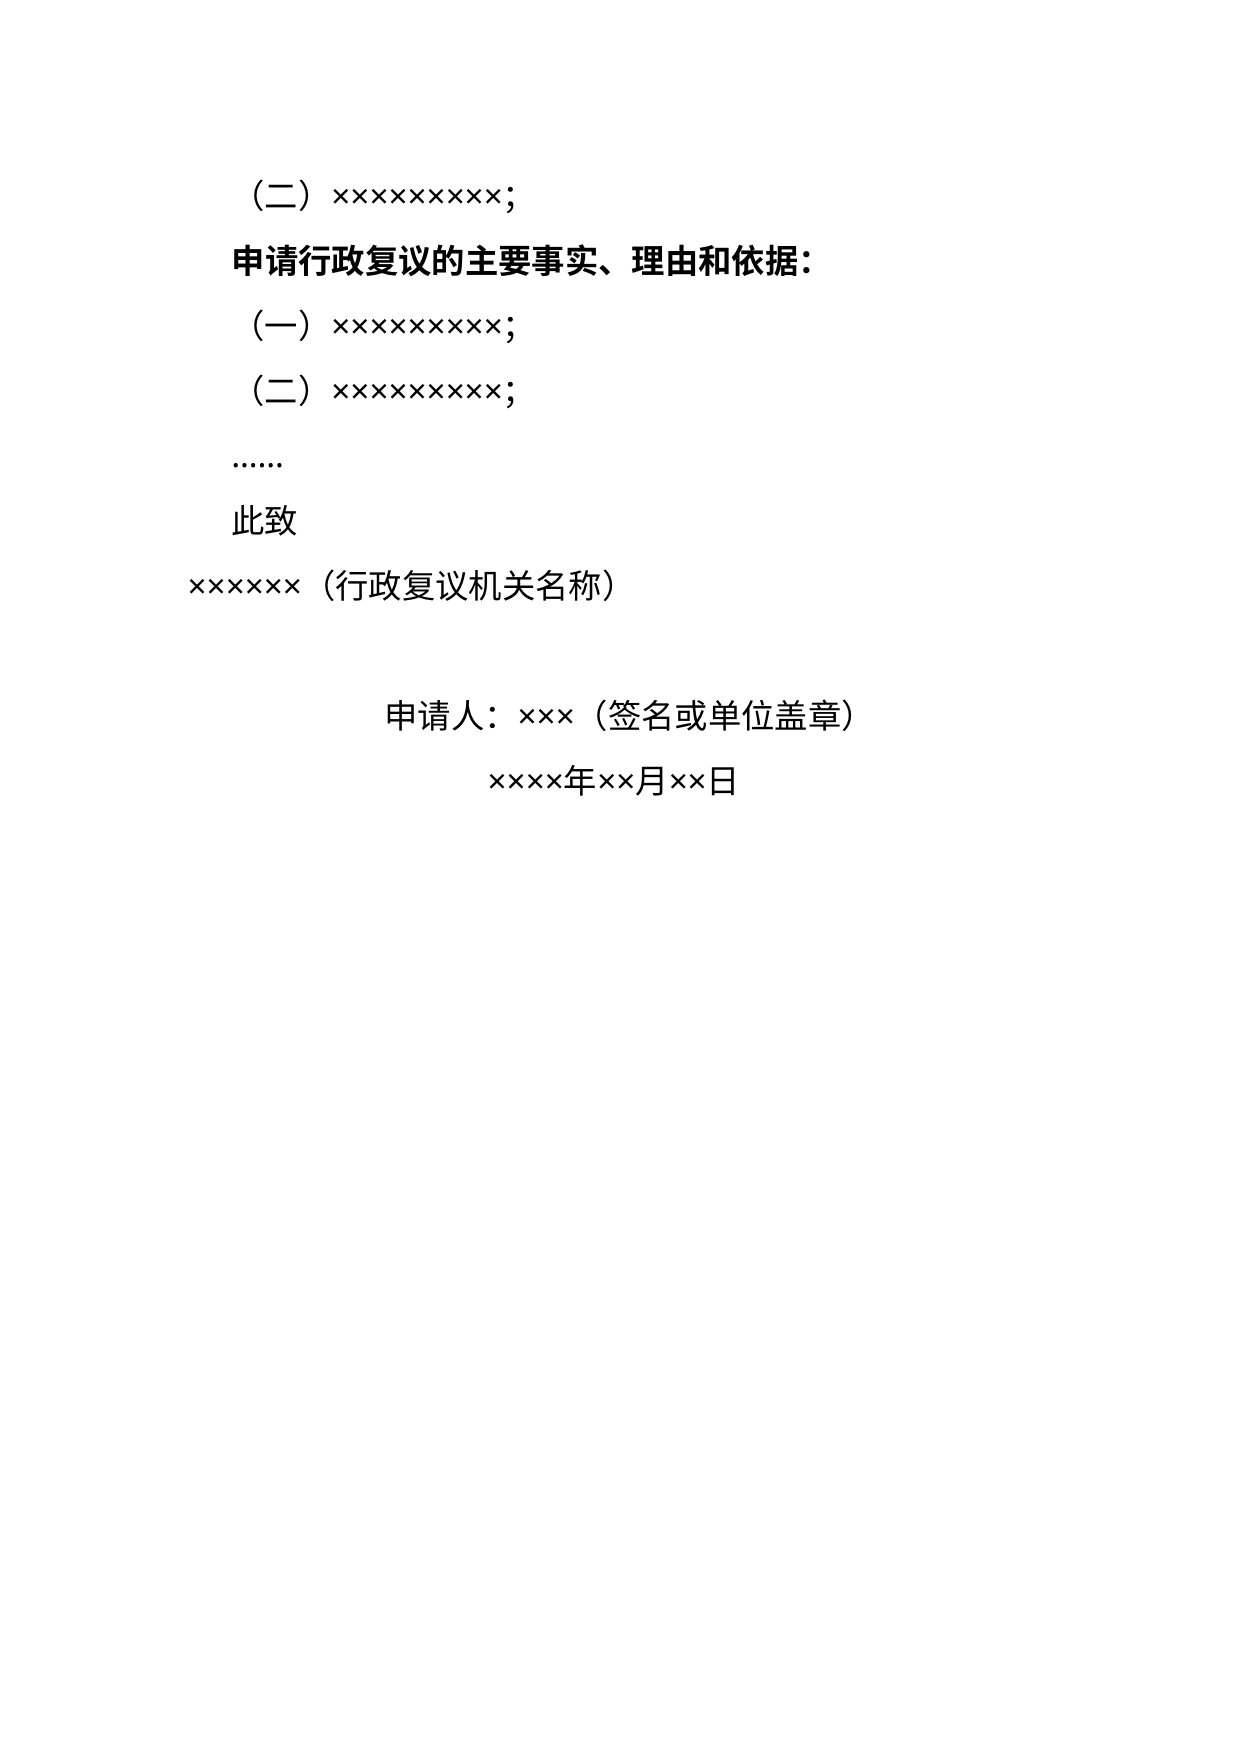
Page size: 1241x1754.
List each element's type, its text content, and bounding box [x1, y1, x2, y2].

text 申请人：×××（签名或单位盖章） [187, 682, 1053, 747]
text 此致 [187, 487, 1053, 552]
text 申请行政复议的主要事实、理由和依据： [187, 227, 1053, 292]
text （一）×××××××××； [187, 292, 1053, 357]
text （二）×××××××××； [187, 357, 1053, 422]
text ××××年××月××日 [187, 747, 1053, 812]
text （二）×××××××××； [187, 162, 1053, 227]
text …… [187, 422, 1053, 487]
text ××××××（行政复议机关名称） [187, 552, 1053, 617]
